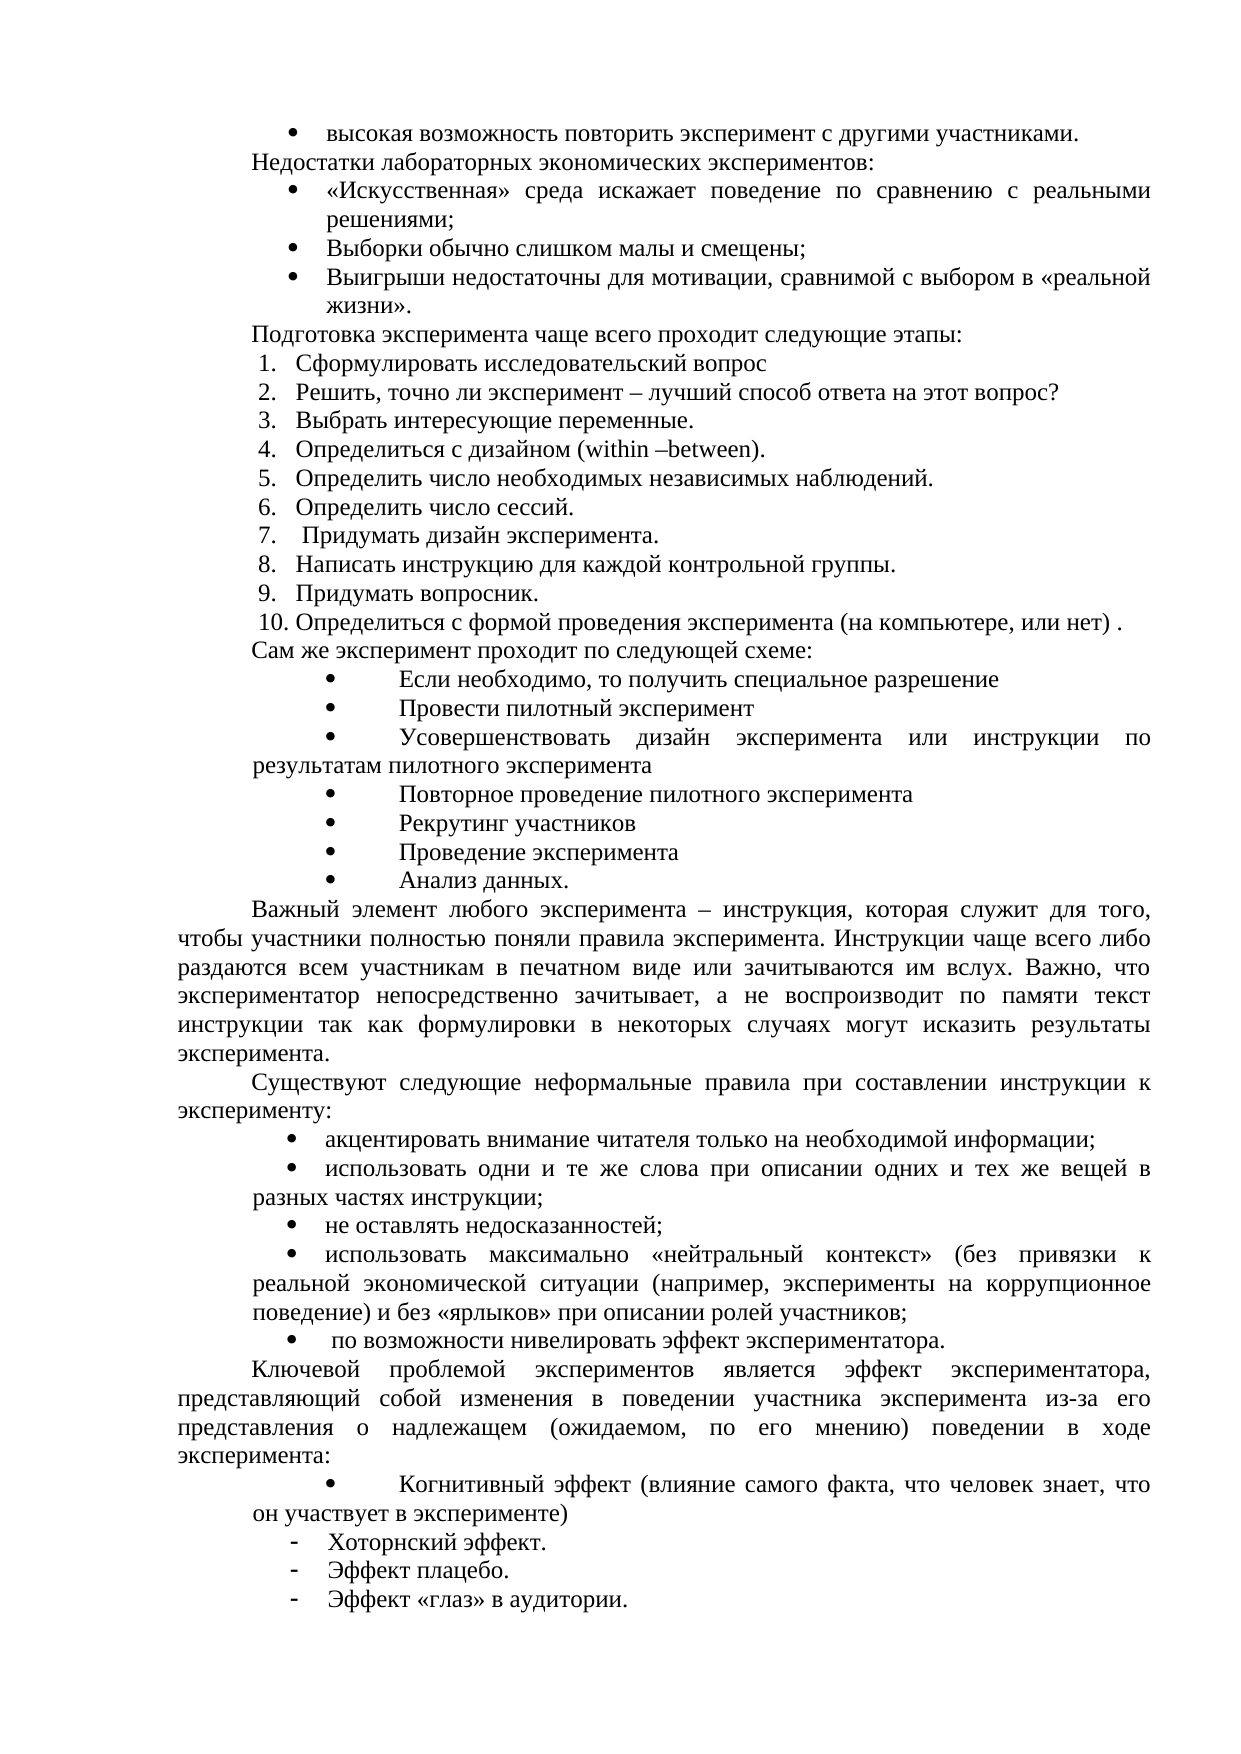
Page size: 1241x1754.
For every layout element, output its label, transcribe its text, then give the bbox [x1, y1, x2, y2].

text Ключевой проблемой экспериментов является эффект экспериментатора, представляющий собой изменения в поведении участника эксперимента из-за его представления о надлежащем (ожидаемом, по его мнению) поведении в ходе эксперимента: [177, 1354, 1152, 1469]
list акцентировать внимание читателя только на необходимой информации; [252, 1124, 1152, 1153]
list Выборки обычно слишком малы и смещены; [288, 233, 1152, 262]
list Решить, точно ли эксперимент – лучший способ ответа на этот вопрос? [258, 377, 1152, 406]
list не оставлять недосказанностей; [252, 1211, 1152, 1239]
list Эффект плацебо. [290, 1556, 1152, 1584]
list по возможности нивелировать эффект экспериментатора. [252, 1326, 1152, 1354]
text Существуют следующие неформальные правила при составлении инструкции к эксперименту: [177, 1067, 1152, 1124]
text Подготовка эксперимента чаще всего проходит следующие этапы: [177, 319, 1152, 348]
list Выбрать интересующие переменные. [258, 406, 1152, 434]
list Придумать вопросник. [258, 578, 1152, 607]
list Усовершенствовать дизайн эксперимента или инструкции по результатам пилотного эксперимента [252, 722, 1152, 779]
list Рекрутинг участников [252, 808, 1152, 837]
list Хоторнский эффект. [290, 1527, 1152, 1556]
list Определиться с формой проведения эксперимента (на компьютере, или нет) . [258, 607, 1152, 636]
list Провести пилотный эксперимент [252, 693, 1152, 722]
list Определить число сессий. [258, 492, 1152, 521]
list Эффект «глаз» в аудитории. [290, 1584, 1152, 1613]
list Определиться с дизайном (within –between). [258, 434, 1152, 463]
list Придумать дизайн эксперимента. [258, 521, 1152, 549]
list Выигрыши недостаточны для мотивации, сравнимой с выбором в «реальной жизни». [288, 262, 1152, 319]
text Недостатки лабораторных экономических экспериментов: [177, 147, 1152, 176]
list «Искусственная» среда искажает поведение по сравнению с реальными решениями; [288, 176, 1152, 233]
text Сам же эксперимент проходит по следующей схеме: [177, 636, 1152, 664]
list Повторное проведение пилотного эксперимента [252, 779, 1152, 808]
list использовать одни и те же слова при описании одних и тех же вещей в разных частях инструкции; [252, 1153, 1152, 1211]
list Проведение эксперимента [252, 837, 1152, 866]
list Сформулировать исследовательский вопрос [258, 348, 1152, 377]
list Определить число необходимых независимых наблюдений. [258, 463, 1152, 492]
list Когнитивный эффект (влияние самого факта, что человек знает, что он участвует в эксперименте) [252, 1469, 1152, 1527]
list Написать инструкцию для каждой контрольной группы. [258, 549, 1152, 578]
list Если необходимо, то получить специальное разрешение [252, 664, 1152, 693]
list использовать максимально «нейтральный контекст» (без привязки к реальной экономической ситуации (например, эксперименты на коррупционное поведение) и без «ярлыков» при описании ролей участников; [252, 1239, 1152, 1326]
text Важный элемент любого эксперимента – инструкция, которая служит для того, чтобы участники полностью поняли правила эксперимента. Инструкции чаще всего либо раздаются всем участникам в печатном виде или зачитываются им вслух. Важно, что экспериментатор непосредственно зачитывает, а не воспроизводит по памяти текст инструкции так как формулировки в некоторых случаях могут исказить результаты эксперимента. [177, 894, 1152, 1067]
list высокая возможность повторить эксперимент с другими участниками. [288, 118, 1152, 147]
list Анализ данных. [252, 866, 1152, 894]
